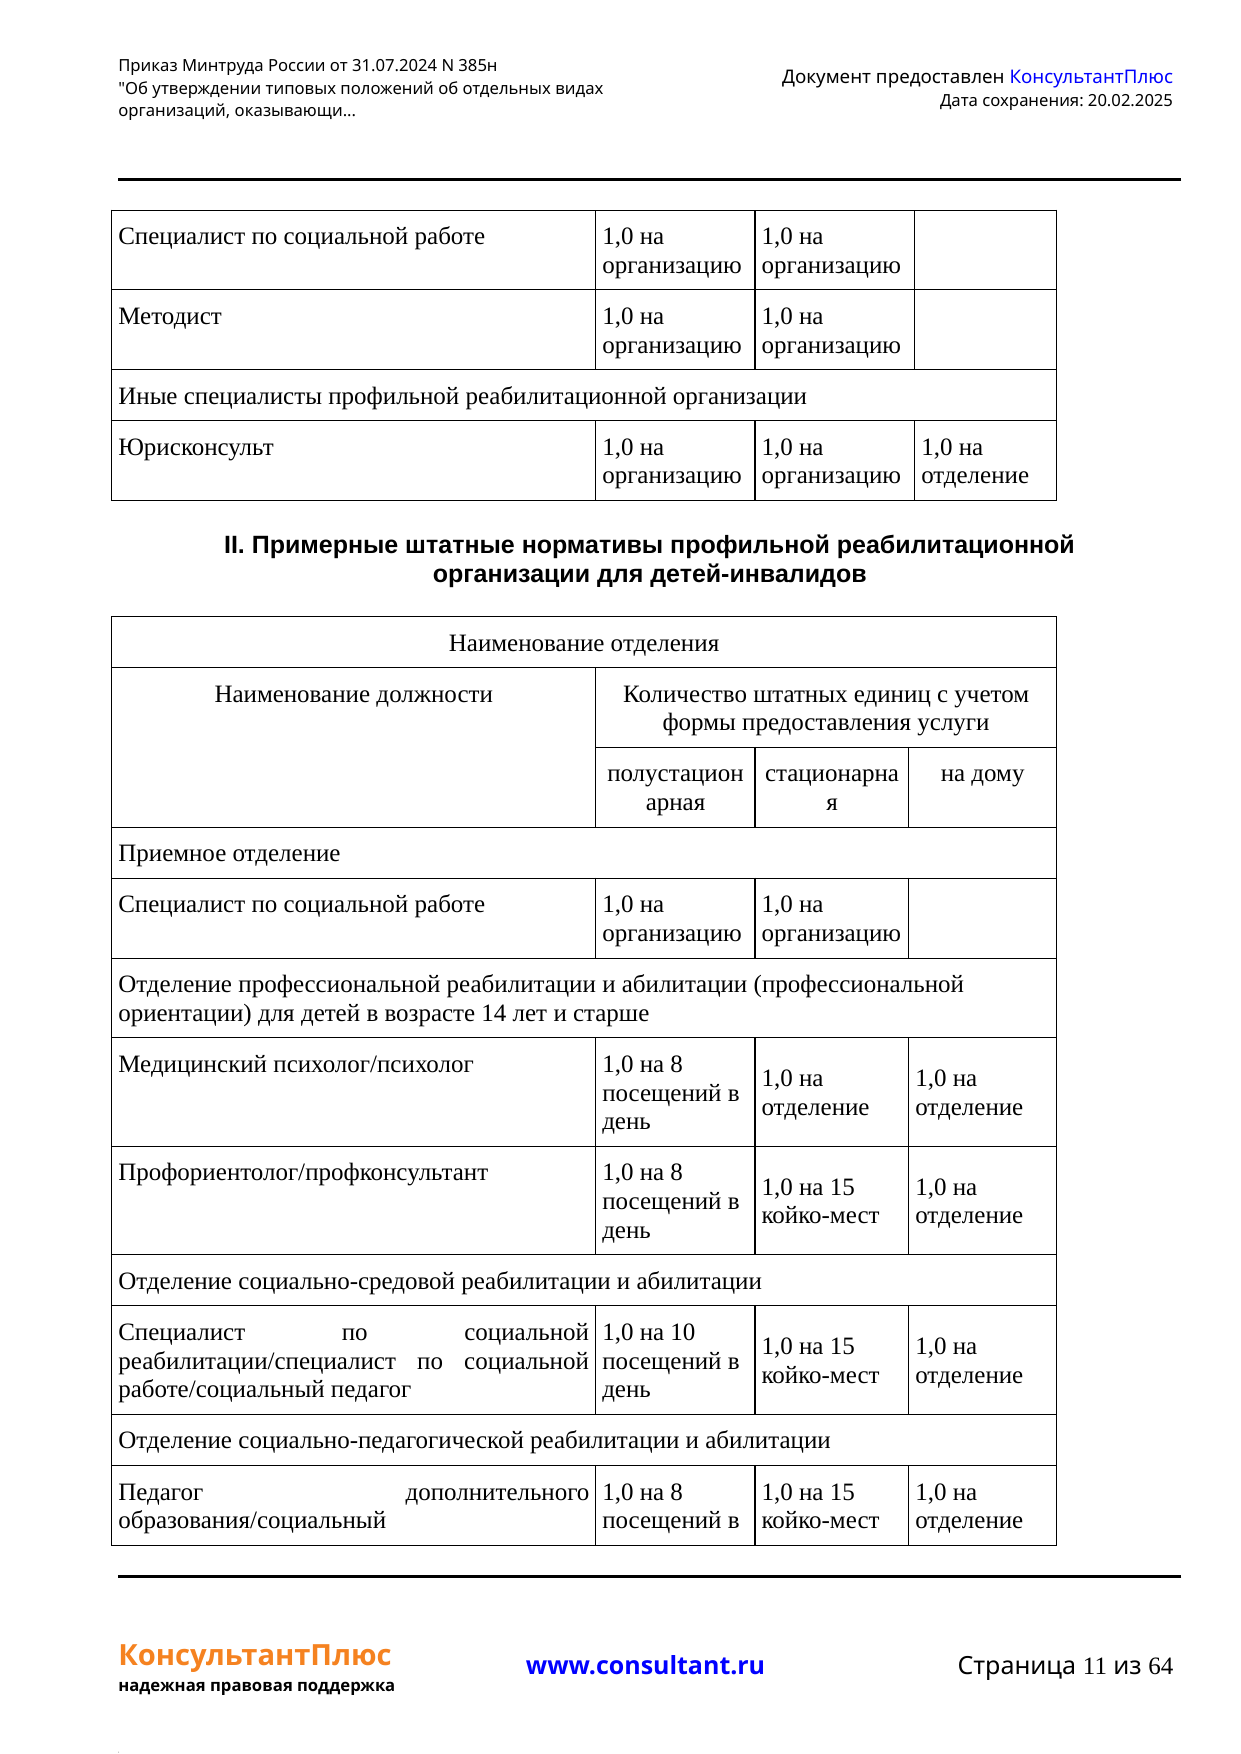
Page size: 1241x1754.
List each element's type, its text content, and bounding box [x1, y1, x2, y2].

table_cell 1,0 на 15 койко-мест [756, 1147, 908, 1254]
table_cell 1,0 на организацию [596, 290, 754, 369]
table_cell 1,0 на 8 посещений в день [596, 1147, 754, 1254]
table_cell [756, 1466, 908, 1545]
table_cell 1,0 на организацию [756, 211, 914, 289]
table_cell на дому [909, 748, 1056, 827]
table_cell 1,0 на организацию [756, 879, 908, 957]
table_cell 1,0 на 8 посещений в день [596, 1038, 754, 1146]
table_cell Приемное отделение [112, 828, 1056, 878]
table_cell полустационарная [596, 748, 754, 827]
table_cell 1,0 на организацию [596, 879, 754, 957]
table_cell Медицинский психолог/психолог [112, 1038, 595, 1146]
table_cell 1,0 на организацию [756, 421, 914, 500]
table_cell 1,0 на отделение [909, 1038, 1056, 1146]
table_cell 1,0 на 15 койко-мест [756, 1306, 908, 1414]
table_cell 1,0 на организацию [596, 421, 754, 500]
table_cell 1,0 на отделение [909, 1306, 1056, 1414]
table_cell 1,0 на отделение [909, 1466, 1056, 1545]
table_cell [915, 211, 1056, 289]
table_cell Отделение социально-педагогической реабилитации и абилитации [112, 1415, 1056, 1465]
table_cell Наименование должности [112, 668, 595, 827]
table_cell [909, 879, 1056, 957]
table_cell 1,0 на отделение [756, 1038, 908, 1146]
table_cell Количество штатных единиц с учетом формы предоставления услуги [596, 668, 1056, 747]
title II. Примерные штатные нормативы профильной реабилитационной [118, 530, 1181, 558]
table_cell 1,0 на отделение [909, 1147, 1056, 1254]
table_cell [596, 1466, 754, 1545]
table_cell Юрисконсульт [112, 421, 595, 500]
table_cell 1,0 на 10 посещений в день [596, 1306, 754, 1414]
table_cell Специалист по социальной реабилитации/специалист по социальной работе/социальный педагог [112, 1306, 595, 1414]
table_cell стационарная [756, 748, 908, 827]
table_cell Специалист по социальной работе [112, 879, 595, 957]
table_cell [915, 290, 1056, 369]
table_cell Иные специалисты профильной реабилитационной организации [112, 370, 1056, 420]
table_cell Методист [112, 290, 595, 369]
table_cell Профориентолог/профконсультант [112, 1147, 595, 1254]
table_cell 1,0 на отделение [915, 421, 1056, 500]
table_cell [112, 1466, 595, 1545]
table_cell 1,0 на организацию [596, 211, 754, 289]
table_cell Отделение социально-средовой реабилитации и абилитации [112, 1255, 1056, 1305]
table_cell Специалист по социальной работе [112, 211, 595, 289]
table_header Наименование отделения [112, 617, 1056, 667]
table_cell 1,0 на организацию [756, 290, 914, 369]
title организации для детей-инвалидов [118, 558, 1181, 587]
table_cell Отделение профессиональной реабилитации и абилитации (профессиональной ориентации) для детей в возрасте 14 лет и старше [112, 959, 1056, 1037]
